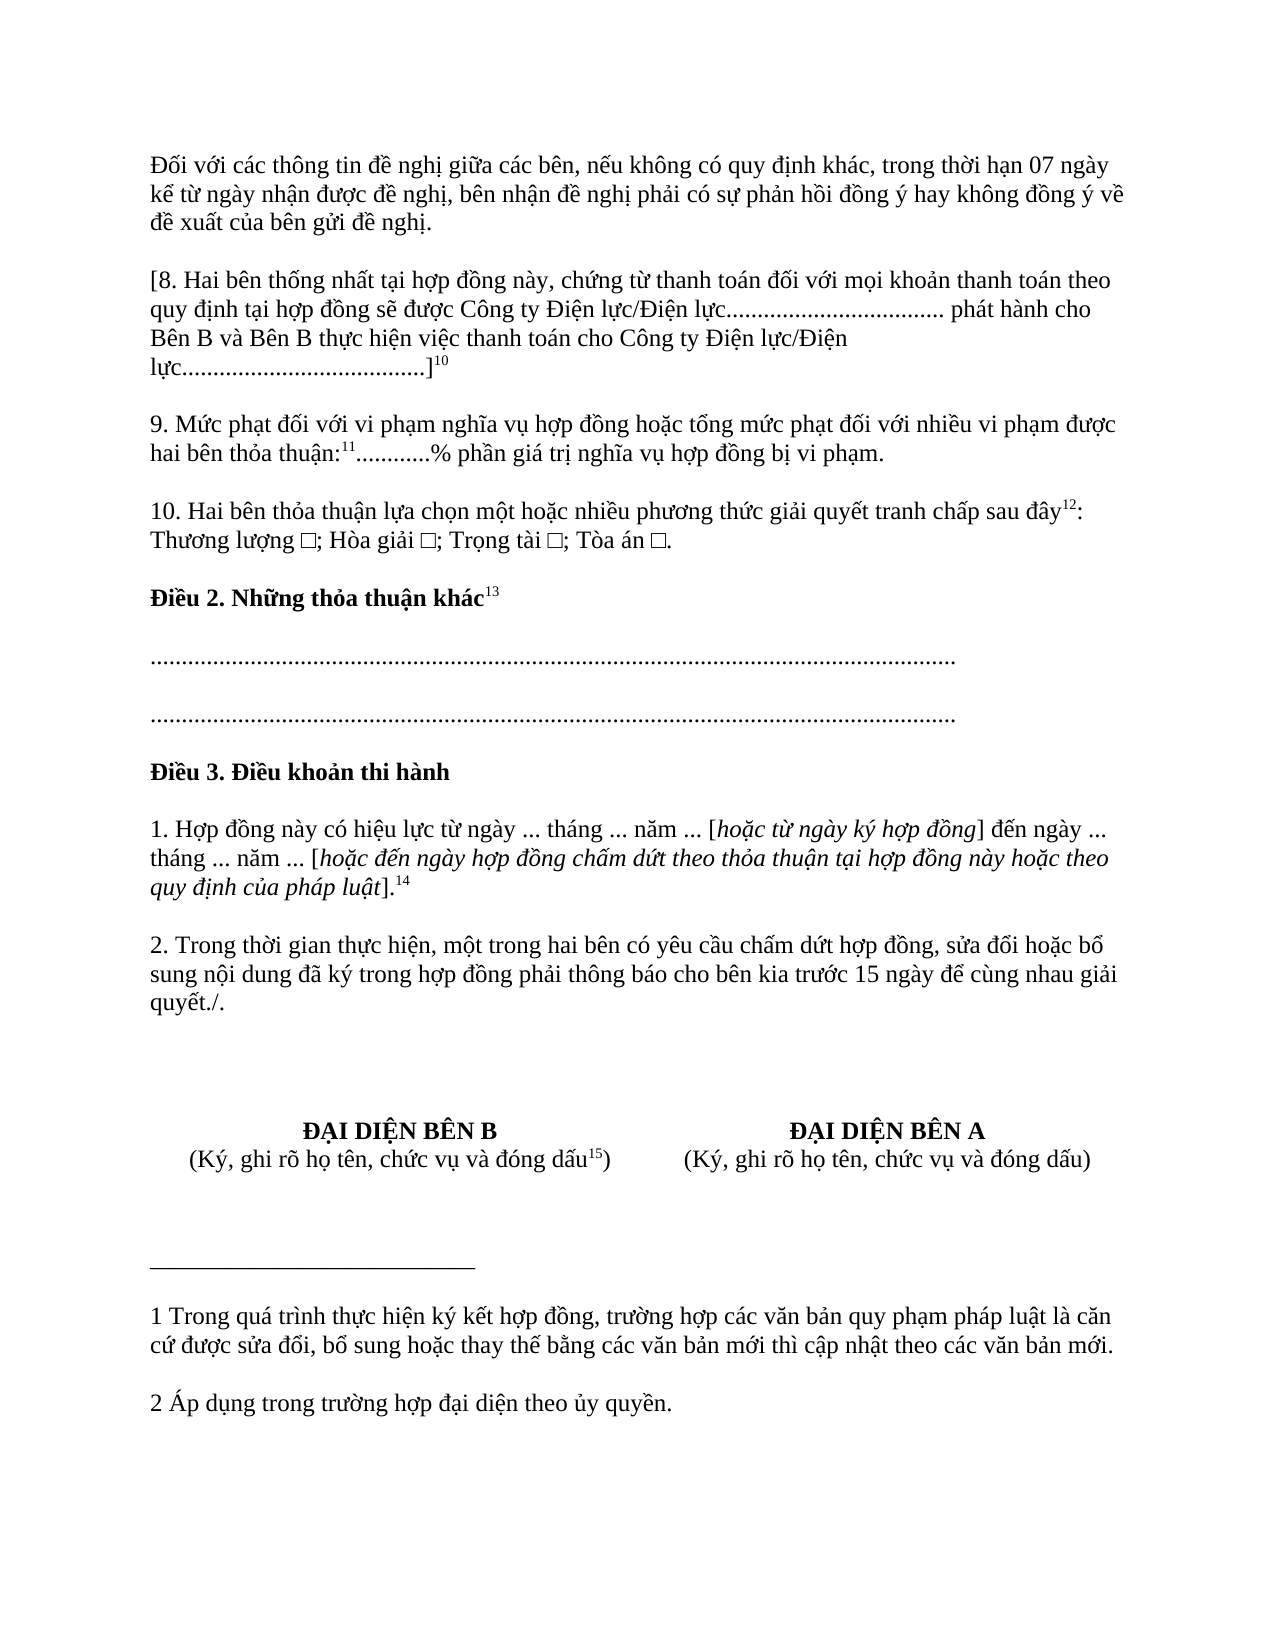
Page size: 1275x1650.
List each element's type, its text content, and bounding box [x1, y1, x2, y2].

text Đối với các thông tin đề nghị giữa các bên, nếu không có quy định khác, trong thời hạn 07 ngày kể từ ngày nhận được đề nghị, bên nhận đề nghị phải có sự phản hồi đồng ý hay không đồng ý về đề xuất của bên gửi đề nghị. [150, 150, 1125, 236]
text 2. Trong thời gian thực hiện, một trong hai bên có yêu cầu chấm dứt hợp đồng, sửa đổi hoặc bổ sung nội dung đã ký trong hợp đồng phải thông báo cho bên kia trước 15 ngày để cùng nhau giải quyết./. [150, 930, 1125, 1016]
text Điều 3. Điều khoản thi hành [150, 757, 1125, 785]
text 1 Trong quá trình thực hiện ký kết hợp đồng, trường hợp các văn bản quy phạm pháp luật là căn cứ được sửa đổi, bổ sung hoặc thay thế bằng các văn bản mới thì cập nhật theo các văn bản mới. [150, 1301, 1125, 1359]
text ................................................................................................................................. [150, 699, 1125, 727]
table_header ĐẠI DIỆN BÊN B (Ký, ghi rõ họ tên, chức vụ và đóng dấu15) [150, 1103, 649, 1231]
text [8. Hai bên thống nhất tại hợp đồng này, chứng từ thanh toán đối với mọi khoản thanh toán theo quy định tại hợp đồng sẽ được Công ty Điện lực/Điện lực................................... phát hành cho Bên B và Bên B thực hiện việc thanh toán cho Công ty Điện lực/Điện lực.......................................]10 [150, 265, 1125, 380]
text ................................................................................................................................. [150, 641, 1125, 669]
text 1. Hợp đồng này có hiệu lực từ ngày ... tháng ... năm ... [hoặc từ ngày ký hợp đồng] đến ngày ... tháng ... năm ... [hoặc đến ngày hợp đồng chấm dứt theo thỏa thuận tại hợp đồng này hoặc theo quy định của pháp luật].14 [150, 814, 1125, 901]
text 9. Mức phạt đối với vi phạm nghĩa vụ hợp đồng hoặc tổng mức phạt đối với nhiều vi phạm được hai bên thỏa thuận:11............% phần giá trị nghĩa vụ hợp đồng bị vi phạm. [150, 409, 1125, 467]
text 10. Hai bên thỏa thuận lựa chọn một hoặc nhiều phương thức giải quyết tranh chấp sau đây12: Thương lượng □; Hòa giải □; Trọng tài □; Tòa án □. [150, 496, 1125, 554]
table_header ĐẠI DIỆN BÊN A (Ký, ghi rõ họ tên, chức vụ và đóng dấu) [650, 1103, 1125, 1231]
text 2 Áp dụng trong trường hợp đại diện theo ủy quyền. [150, 1388, 1125, 1417]
text __________________________ [150, 1243, 1125, 1272]
text Điều 2. Những thỏa thuận khác13 [150, 583, 1125, 612]
